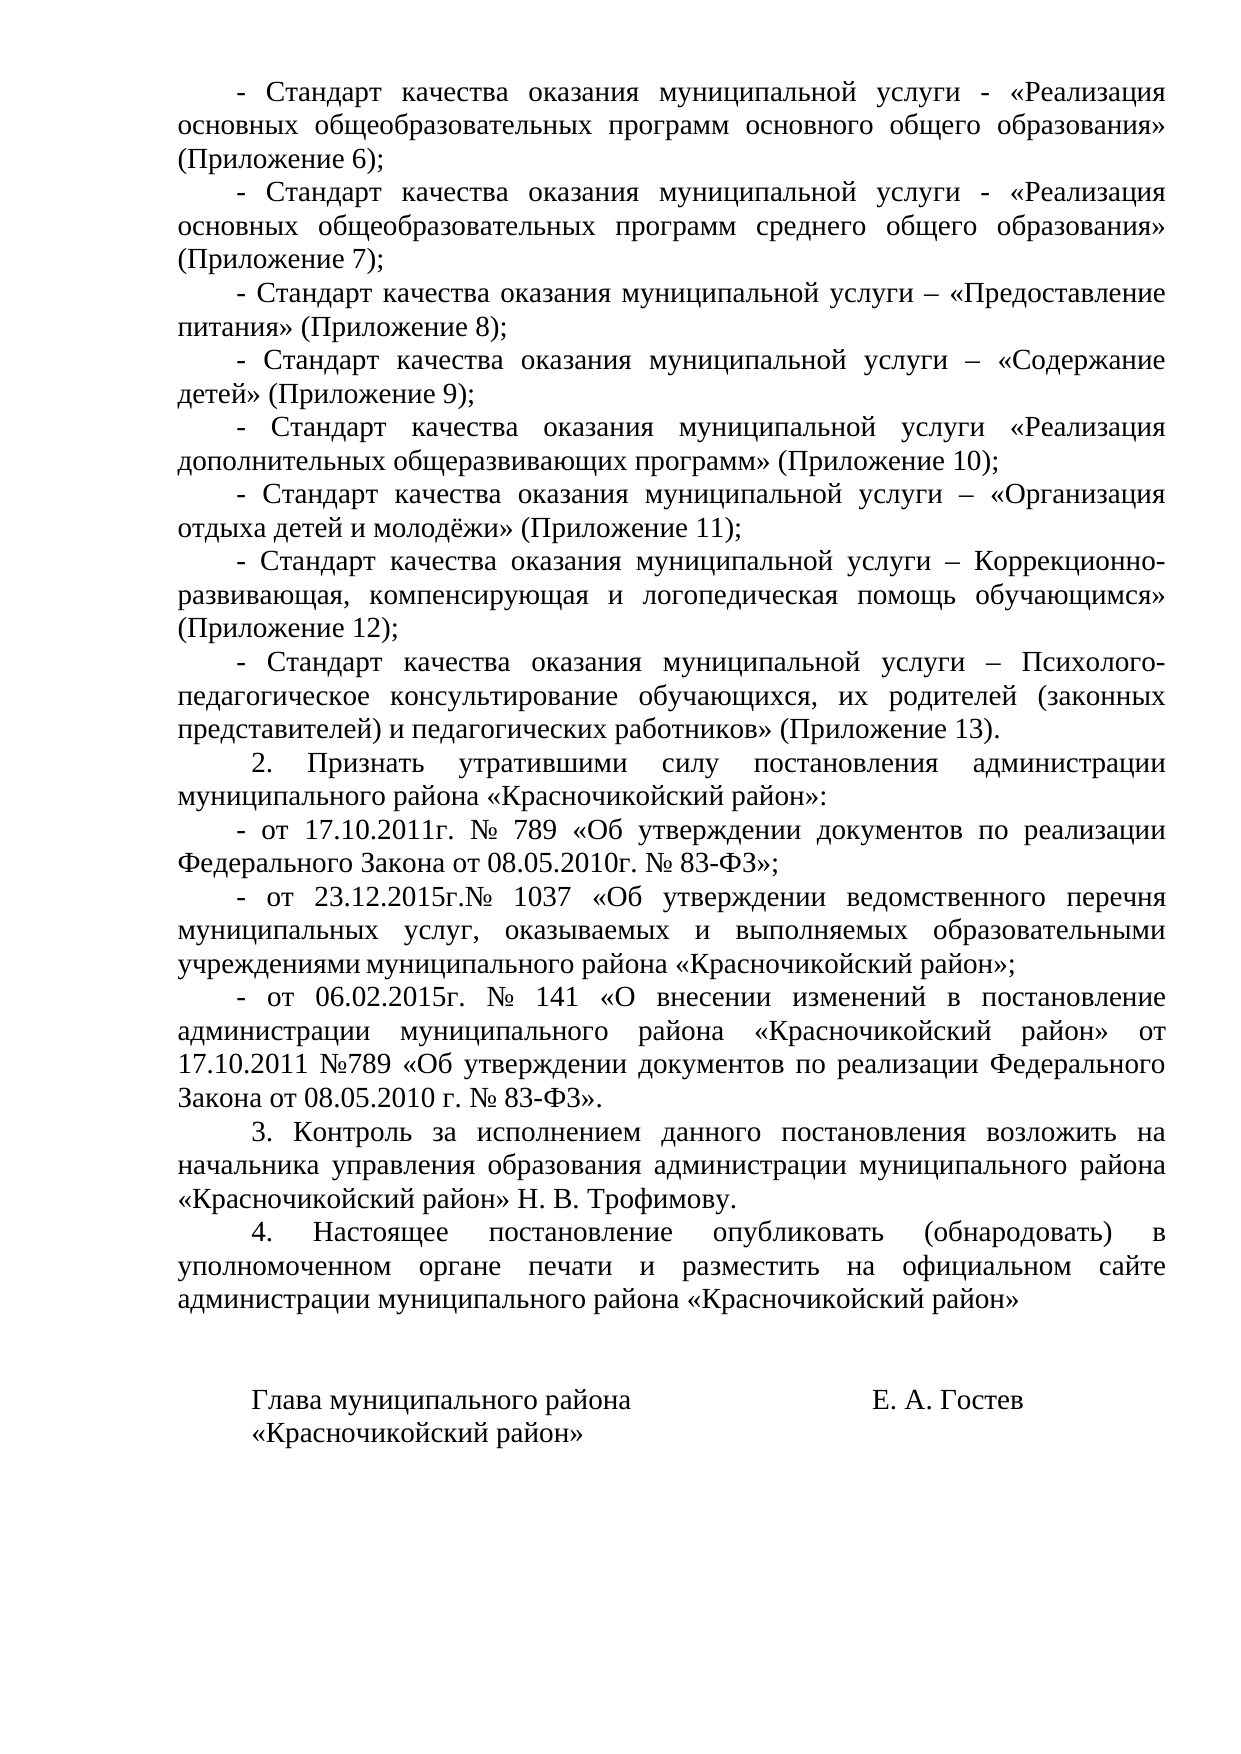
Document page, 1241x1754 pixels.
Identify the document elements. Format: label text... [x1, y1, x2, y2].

text - от 17.10.2011г. № 789 «Об утверждении документов по реализации Федерального Закона от 08.05.2010г. № 83-ФЗ»; [177, 812, 1167, 879]
text - Стандарт качества оказания муниципальной услуги – «Предоставление питания» (Приложение 8); [177, 275, 1167, 342]
text - Стандарт качества оказания муниципальной услуги - «Реализация основных общеобразовательных программ среднего общего образования» (Приложение 7); [177, 174, 1167, 275]
text - от 06.02.2015г. № 141 «О внесении изменений в постановление администрации муниципального района «Красночикойский район» от 17.10.2011 №789 «Об утверждении документов по реализации Федерального Закона от 08.05.2010 г. № 83-Ф3». [177, 979, 1167, 1114]
text - Стандарт качества оказания муниципальной услуги «Реализация дополнительных общеразвивающих программ» (Приложение 10); [177, 409, 1167, 476]
text - Стандарт качества оказания муниципальной услуги – «Организация отдыха детей и молодёжи» (Приложение 11); [177, 476, 1167, 543]
text Глава муниципального района Е. А. Гостев [177, 1382, 1167, 1416]
text - от 23.12.2015г.№ 1037 «Об утверждении ведомственного перечня муниципальных услуг, оказываемых и выполняемых образовательными учреждениями муниципального района «Красночикойский район»; [177, 879, 1167, 979]
text «Красночикойский район» [177, 1416, 1167, 1449]
text - Стандарт качества оказания муниципальной услуги – Психолого-педагогическое консультирование обучающихся, их родителей (законных представителей) и педагогических работников» (Приложение 13). [177, 644, 1167, 745]
text - Стандарт качества оказания муниципальной услуги – «Содержание детей» (Приложение 9); [177, 342, 1167, 409]
text - Стандарт качества оказания муниципальной услуги – Коррекционно-развивающая, компенсирующая и логопедическая помощь обучающимся» (Приложение 12); [177, 543, 1167, 644]
text 4. Настоящее постановление опубликовать (обнародовать) в уполномоченном органе печати и разместить на официальном сайте администрации муниципального района «Красночикойский район» [177, 1214, 1167, 1315]
text - Стандарт качества оказания муниципальной услуги - «Реализация основных общеобразовательных программ основного общего образования» (Приложение 6); [177, 74, 1167, 174]
text 3. Контроль за исполнением данного постановления возложить на начальника управления образования администрации муниципального района «Красночикойский район» Н. В. Трофимову. [177, 1114, 1167, 1214]
text 2. Признать утратившими силу постановления администрации муниципального района «Красночикойский район»: [177, 745, 1167, 812]
